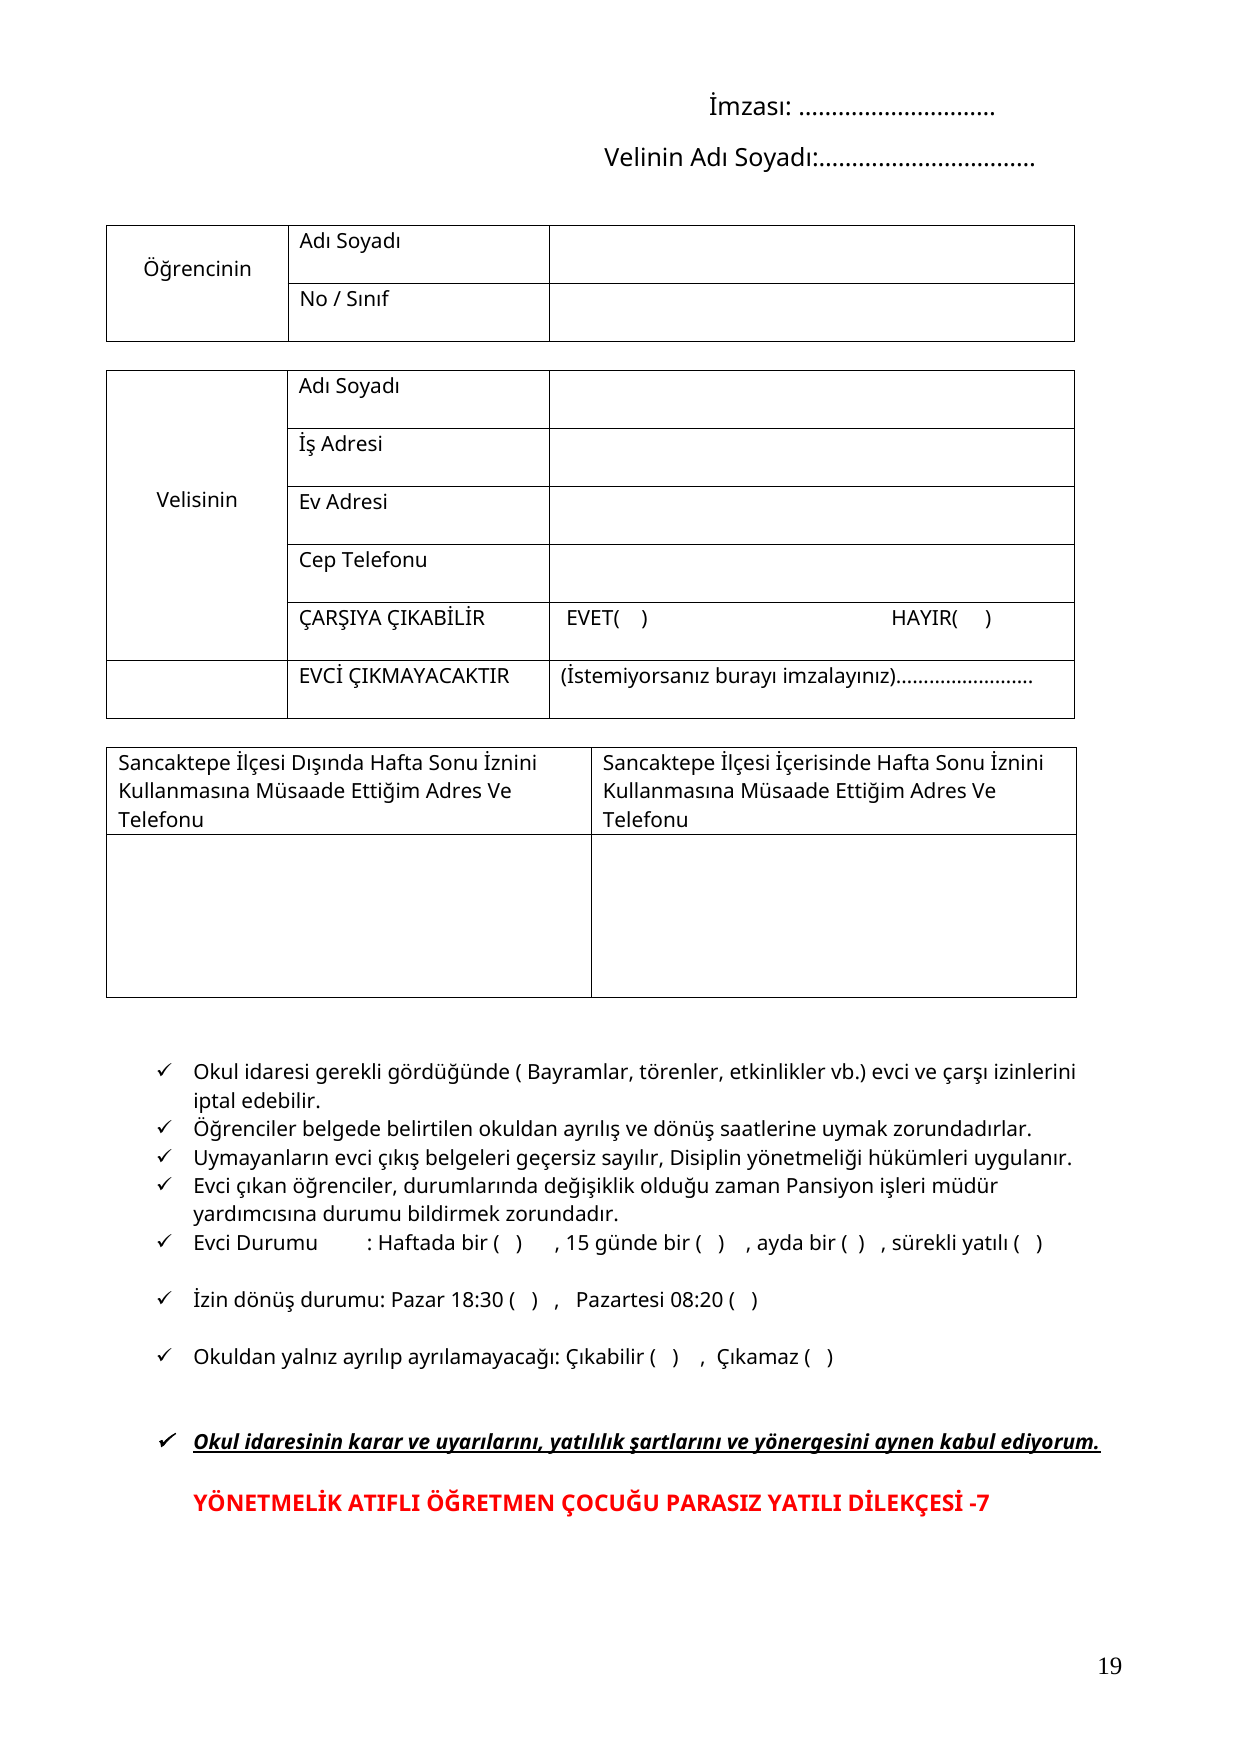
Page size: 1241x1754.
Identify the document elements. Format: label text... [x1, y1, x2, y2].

table_cell No / Sınıf [289, 284, 549, 341]
table_cell EVET( ) HAYIR( ) [550, 603, 1074, 660]
text YÖNETMELİK ATIFLI ÖĞRETMEN ÇOCUĞU PARASIZ YATILI DİLEKÇESİ -7 [193, 1487, 1122, 1518]
table_header Adı Soyadı [289, 226, 549, 283]
list Evci Durumu : Haftada bir ( ) , 15 günde bir ( ) , ayda bir ( ) , sürekli yatılı ( ) [156, 1228, 1122, 1256]
table_cell [550, 429, 1074, 486]
text İmzası: ………………………… [709, 89, 1122, 123]
table_cell [107, 835, 591, 997]
table_header Sancaktepe İlçesi Dışında Hafta Sonu İznini Kullanmasına Müsaade Ettiğim Adres Ve Telefonu [107, 748, 591, 833]
table_cell [107, 661, 287, 718]
table_header Velisinin [107, 371, 287, 660]
table_cell (İstemiyorsanız burayı imzalayınız)……………………. [550, 661, 1074, 718]
text Velinin Adı Soyadı:…………………………… [118, 140, 1122, 174]
table_header Adı Soyadı [288, 371, 549, 428]
table_cell EVCİ ÇIKMAYACAKTIR [288, 661, 549, 718]
table_cell [550, 284, 1074, 341]
table_header Sancaktepe İlçesi İçerisinde Hafta Sonu İznini Kullanmasına Müsaade Ettiğim Adres Ve Telefonu [592, 748, 1076, 833]
list İzin dönüş durumu: Pazar 18:30 ( ) , Pazartesi 08:20 ( ) [156, 1285, 1122, 1313]
table_cell [550, 487, 1074, 544]
table_header Öğrencinin [107, 226, 288, 341]
list Okul idaresi gerekli gördüğünde ( Bayramlar, törenler, etkinlikler vb.) evci ve çarşı izinlerini iptal edebilir. [156, 1057, 1122, 1114]
list Okuldan yalnız ayrılıp ayrılamayacağı: Çıkabilir ( ) , Çıkamaz ( ) [156, 1342, 1122, 1370]
list Öğrenciler belgede belirtilen okuldan ayrılış ve dönüş saatlerine uymak zorundadırlar. [156, 1114, 1122, 1143]
table_cell İş Adresi [288, 429, 549, 486]
table_cell ÇARŞIYA ÇIKABİLİR [288, 603, 549, 660]
table_cell [592, 835, 1076, 997]
table_header [550, 371, 1074, 428]
list Evci çıkan öğrenciler, durumlarında değişiklik olduğu zaman Pansiyon işleri müdür yardımcısına durumu bildirmek zorundadır. [156, 1171, 1122, 1228]
table_cell Cep Telefonu [288, 545, 549, 602]
table_cell Ev Adresi [288, 487, 549, 544]
table_cell [550, 545, 1074, 602]
list Okul idaresinin karar ve uyarılarını, yatılılık şartlarını ve yönergesini aynen kabul ediyorum. [156, 1427, 1122, 1456]
list Uymayanların evci çıkış belgeleri geçersiz sayılır, Disiplin yönetmeliği hükümleri uygulanır. [156, 1143, 1122, 1171]
table_header [550, 226, 1074, 283]
